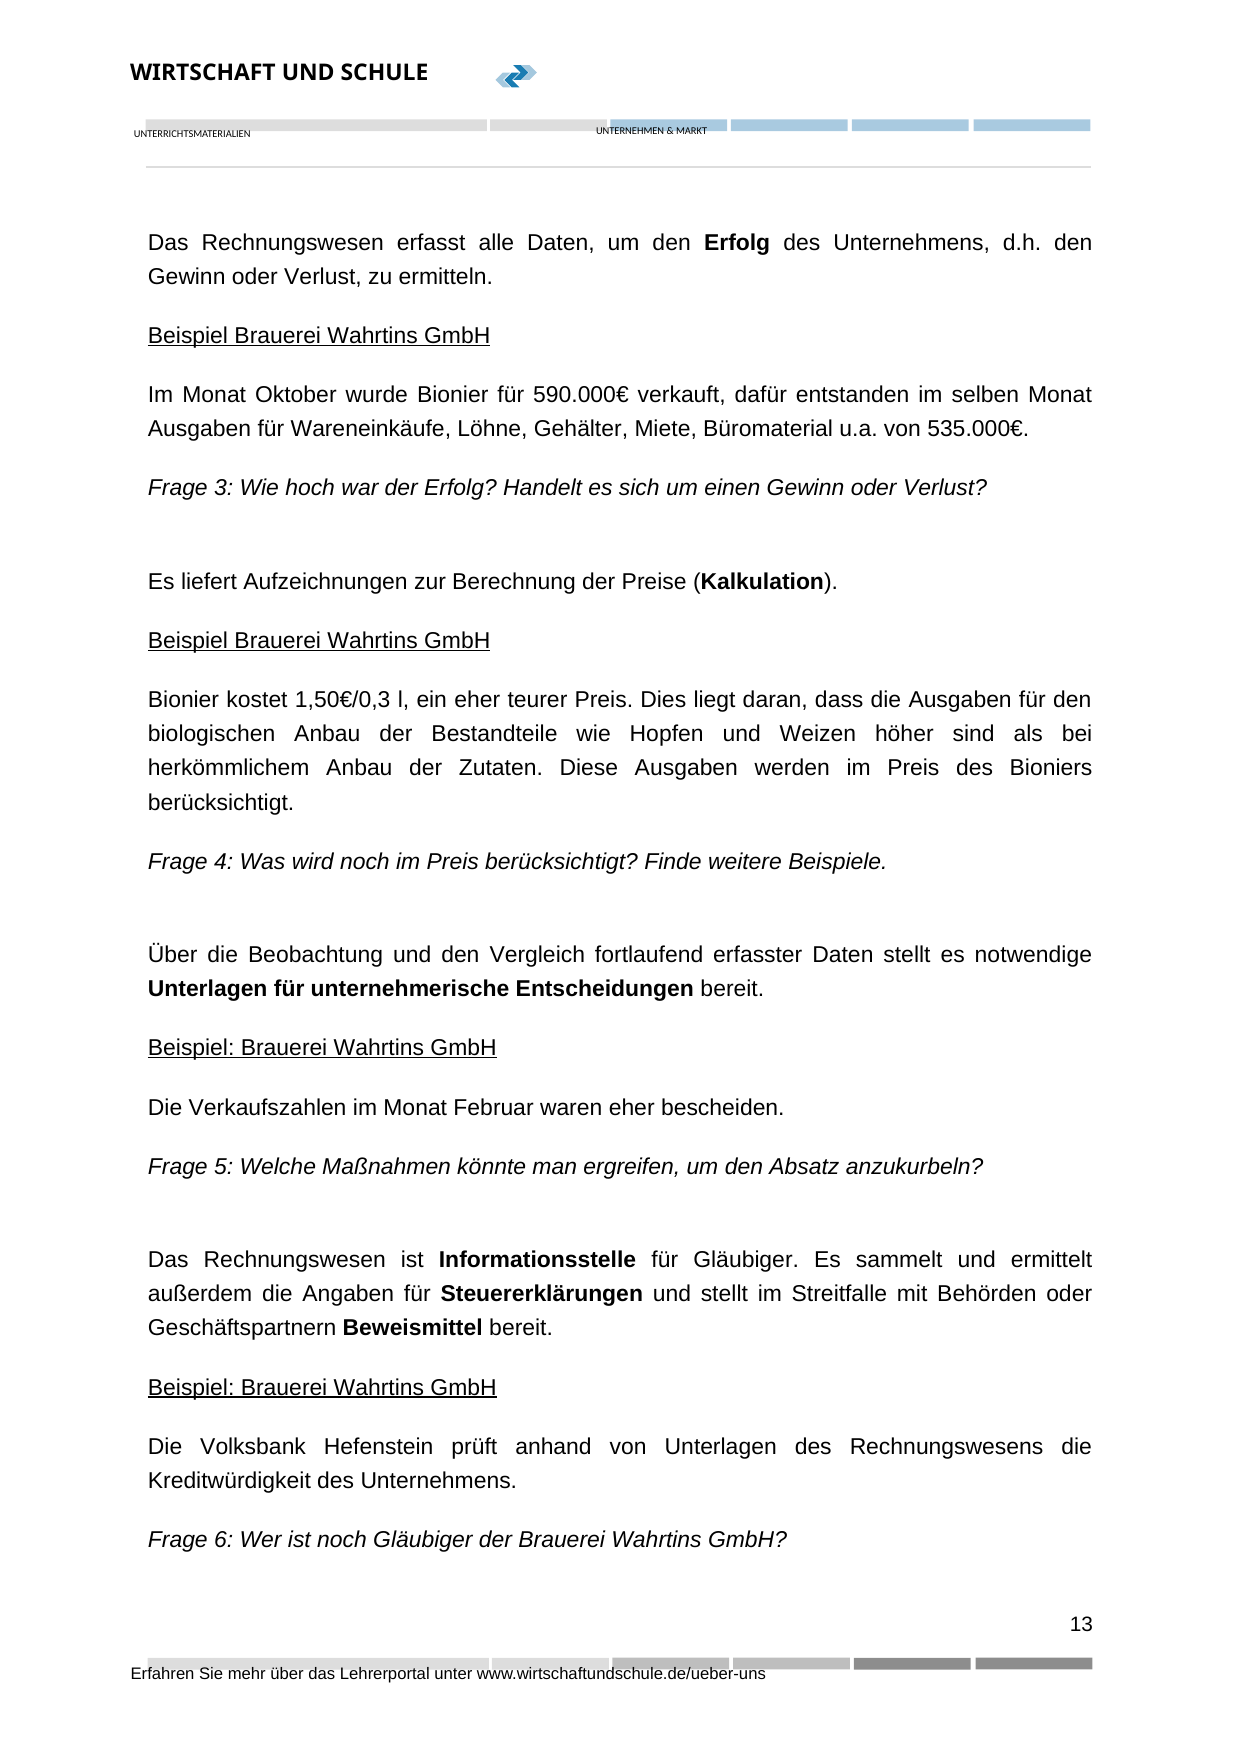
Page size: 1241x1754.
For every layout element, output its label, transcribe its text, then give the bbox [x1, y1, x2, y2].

text Es liefert Aufzeichnungen zur Berechnung der Preise (Kalkulation). [148, 533, 1093, 594]
text Im Monat Oktober wurde Bionier für 590.000€ verkauft, dafür entstanden im selben Monat Ausgaben für Wareneinkäufe, Löhne, Gehälter, Miete, Büromaterial u.a. von 535.000€. [148, 381, 1093, 442]
text Frage 3: Wie hoch war der Erfolg? Handelt es sich um einen Gewinn oder Verlust? [148, 474, 1093, 501]
text Beispiel: Brauerei Wahrtins GmbH [148, 1034, 1093, 1061]
text Frage 4: Was wird noch im Preis berücksichtigt? Finde weitere Beispiele. [148, 848, 1093, 874]
text Das Rechnungswesen erfasst alle Daten, um den Erfolg des Unternehmens, d.h. den Gewinn oder Verlust, zu ermitteln. [148, 228, 1093, 289]
text Beispiel Brauerei Wahrtins GmbH [148, 627, 1093, 653]
text Frage 5: Welche Maßnahmen könnte man ergreifen, um den Absatz anzukurbeln? [148, 1153, 1093, 1179]
text Die Verkaufszahlen im Monat Februar waren eher bescheiden. [148, 1093, 1093, 1120]
text Bionier kostet 1,50€/0,3 l, ein eher teurer Preis. Dies liegt daran, dass die Ausgaben für den biologischen Anbau der Bestandteile wie Hopfen und Weizen höher sind als bei herkömmlichem Anbau der Zutaten. Diese Ausgaben werden im Preis des Bioniers berücksichtigt. [148, 686, 1093, 815]
text Das Rechnungswesen ist Informationsstelle für Gläubiger. Es sammelt und ermittelt außerdem die Angaben für Steuererklärungen und stellt im Streitfalle mit Behörden oder Geschäftspartnern Beweismittel bereit. [148, 1212, 1093, 1341]
text Die Volksbank Hefenstein prüft anhand von Unterlagen des Rechnungswesens die Kreditwürdigkeit des Unternehmens. [148, 1433, 1093, 1493]
text Frage 6: Wer ist noch Gläubiger der Brauerei Wahrtins GmbH? [148, 1526, 1093, 1552]
text Beispiel: Brauerei Wahrtins GmbH [148, 1373, 1093, 1400]
text Über die Beobachtung und den Vergleich fortlaufend erfasster Daten stellt es notwendige Unterlagen für unternehmerische Entscheidungen bereit. [148, 907, 1093, 1002]
text Beispiel Brauerei Wahrtins GmbH [148, 322, 1093, 348]
